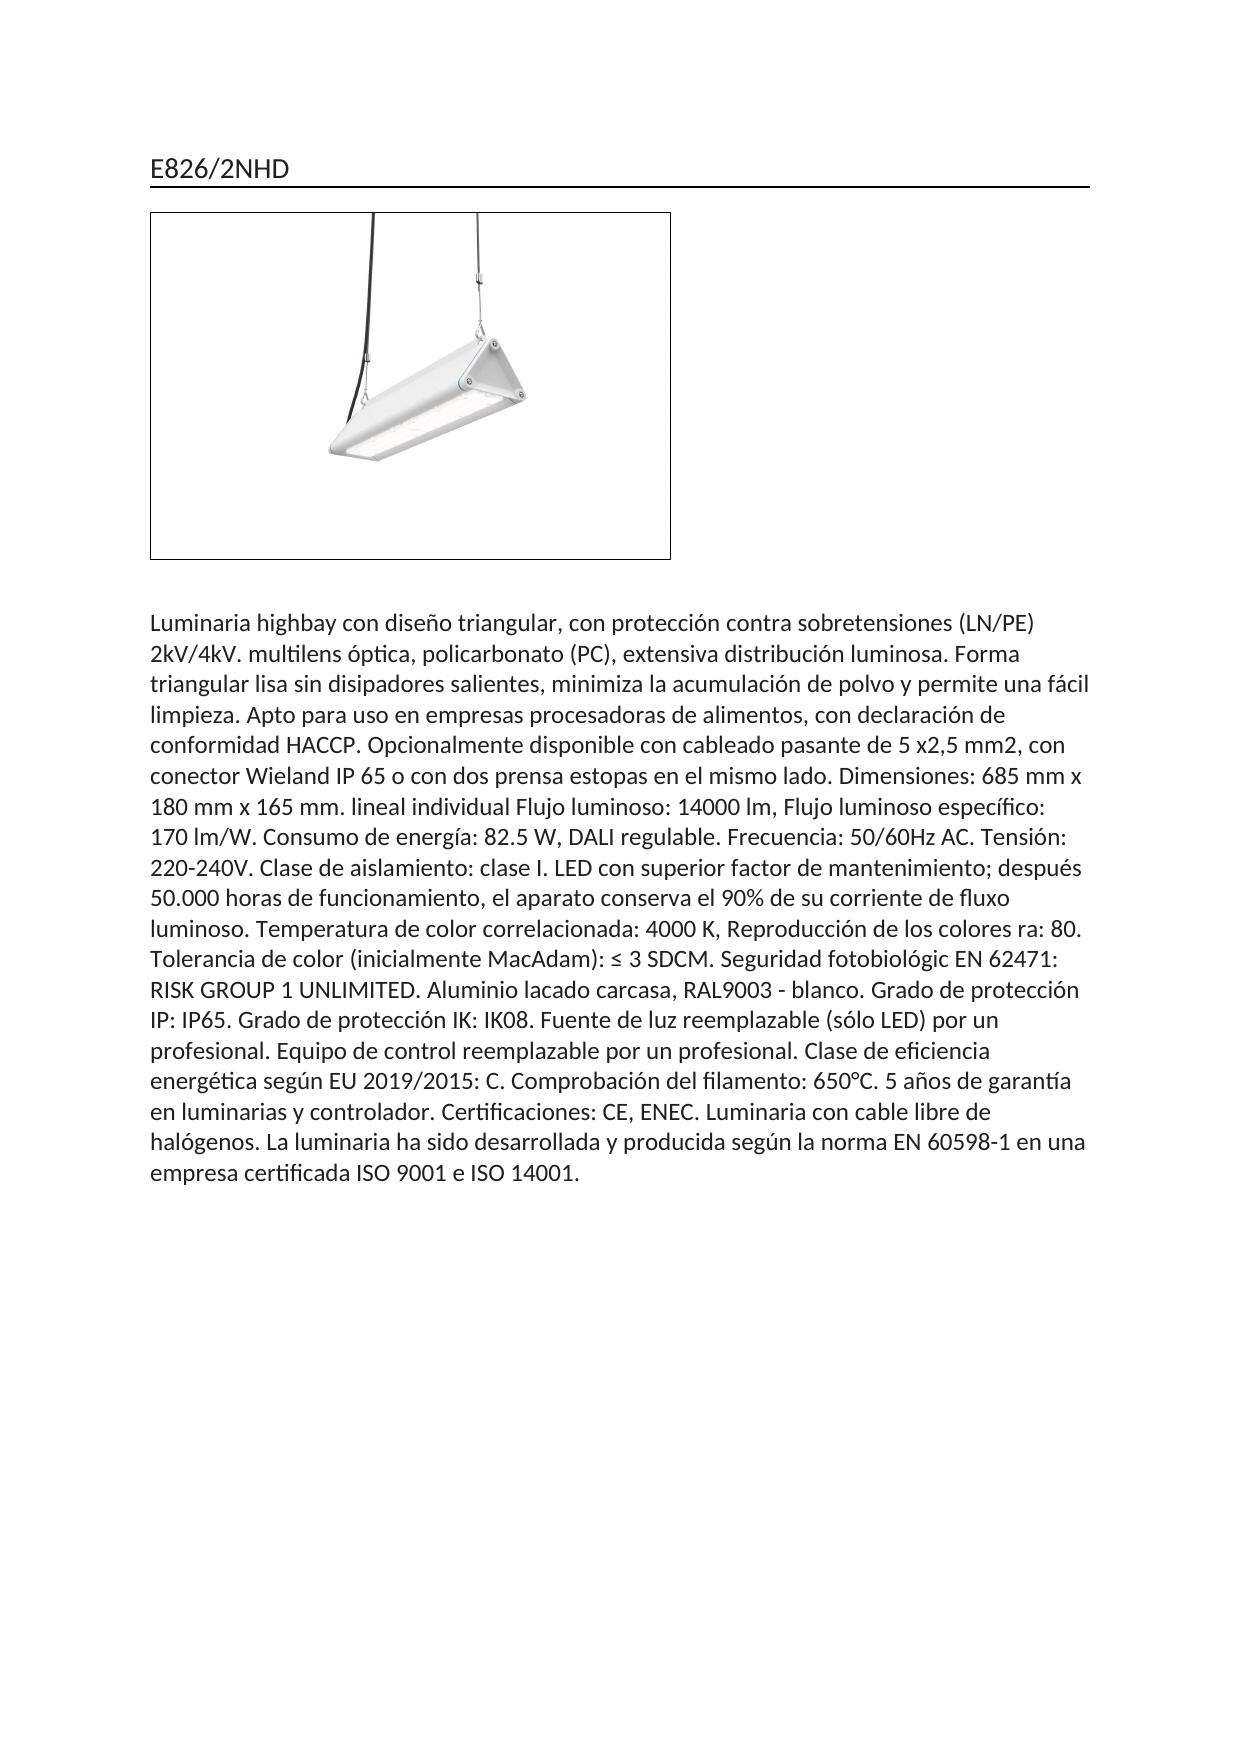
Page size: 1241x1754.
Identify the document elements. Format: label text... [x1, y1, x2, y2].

text Luminaria highbay con diseño triangular, con protección contra sobretensiones (LN/PE) 2kV/4kV. multilens óptica, policarbonato (PC), extensiva distribución luminosa. Forma triangular lisa sin disipadores salientes, minimiza la acumulación de polvo y permite una fácil limpieza. Apto para uso en empresas procesadoras de alimentos, con declaración de conformidad HACCP. Opcionalmente disponible con cableado pasante de 5 x2,5 mm2, con conector Wieland IP 65 o con dos prensa estopas en el mismo lado. Dimensiones: 685 mm x 180 mm x 165 mm. lineal individual Flujo luminoso: 14000 lm, Flujo luminoso específico: 170 lm/W. Consumo de energía: 82.5 W, DALI regulable. Frecuencia: 50/60Hz AC. Tensión: 220-240V. Clase de aislamiento: clase I. LED con superior factor de mantenimiento; después 50.000 horas de funcionamiento, el aparato conserva el 90% de su corriente de fluxo luminoso. Temperatura de color correlacionada: 4000 K, Reproducción de los colores ra: 80. Tolerancia de color (inicialmente MacAdam): ≤ 3 SDCM. Seguridad fotobiológic EN 62471: RISK GROUP 1 UNLIMITED. Aluminio lacado carcasa, RAL9003 - blanco. Grado de protección IP: IP65. Grado de protección IK: IK08. Fuente de luz reemplazable (sólo LED) por un profesional. Equipo de control reemplazable por un profesional. Clase de eficiencia energética según EU 2019/2015: C. Comprobación del filamento: 650°C. 5 años de garantía en luminarias y controlador. Certificaciones: CE, ENEC. Luminaria con cable libre de halógenos. La luminaria ha sido desarrollada y producida según la norma EN 60598-1 en una empresa certificada ISO 9001 e ISO 14001. [150, 608, 1090, 1187]
picture [151, 213, 670, 559]
text E826/2NHD [150, 150, 1090, 186]
